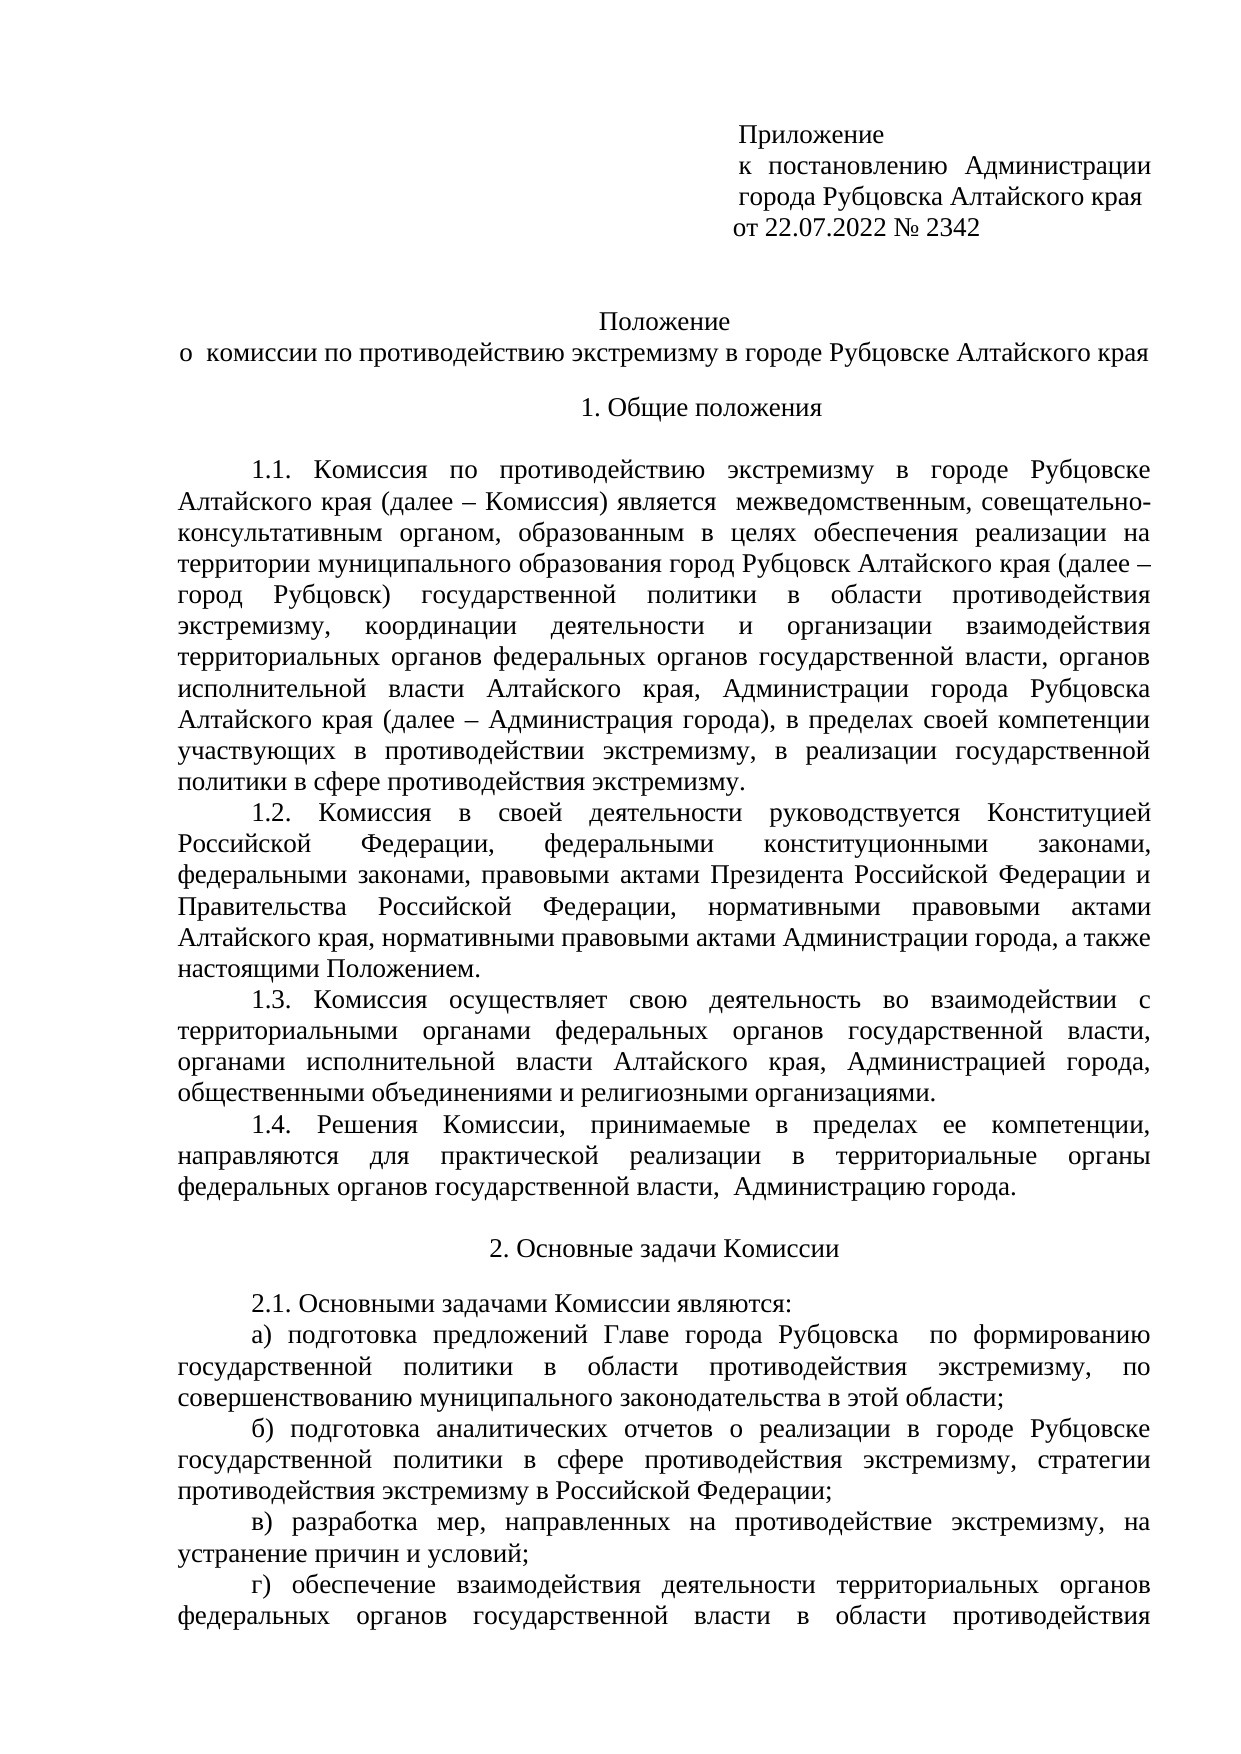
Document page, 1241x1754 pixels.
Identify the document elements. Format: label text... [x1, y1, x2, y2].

text 1.3. Комиссия осуществляет свою деятельность во взаимодействии с территориальными органами федеральных органов государственной власти, органами исполнительной власти Алтайского края, Администрацией города, общественными объединениями и религиозными организациями. [177, 983, 1152, 1108]
text к постановлению Администрации города Рубцовска Алтайского края [738, 149, 1152, 212]
text 2.1. Основными задачами Комиссии являются: [177, 1287, 1152, 1319]
text а) подготовка предложений Главе города Рубцовска по формированию государственной политики в области противодействия экстремизму, по совершенствованию муниципального законодательства в этой области; [177, 1319, 1152, 1412]
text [177, 1568, 1152, 1630]
text от 22.07.2022 № 2342 [177, 212, 1152, 243]
text 1.4. Решения Комиссии, принимаемые в пределах ее компетенции, направляются для практической реализации в территориальные органы федеральных органов государственной власти, Администрацию города. [177, 1108, 1152, 1201]
text б) подготовка аналитических отчетов о реализации в городе Рубцовске государственной политики в сфере противодействия экстремизму, стратегии противодействия экстремизму в Российской Федерации; [177, 1412, 1152, 1506]
list 2. Основные задачи Комиссии [177, 1232, 1152, 1263]
text Положение о комиссии по противодействию экстремизму в городе Рубцовске Алтайского края [177, 305, 1152, 367]
text 1.2. Комиссия в своей деятельности руководствуется Конституцией Российской Федерации, федеральными конституционными законами, федеральными законами, правовыми актами Президента Российской Федерации и Правительства Российской Федерации, нормативными правовыми актами Алтайского края, нормативными правовыми актами Администрации города, а также настоящими Положением. [177, 796, 1152, 983]
text в) разработка мер, направленных на противодействие экстремизму, на устранение причин и условий; [177, 1506, 1152, 1568]
text 1.1. Комиссия по противодействию экстремизму в городе Рубцовске Алтайского края (далее – Комиссия) является межведомственным, совещательно-консультативным органом, образованным в целях обеспечения реализации на территории муниципального образования город Рубцовск Алтайского края (далее – город Рубцовск) государственной политики в области противодействия экстремизму, координации деятельности и организации взаимодействия территориальных органов федеральных органов государственной власти, органов исполнительной власти Алтайского края, Администрации города Рубцовска Алтайского края (далее – Администрация города), в пределах своей компетенции участвующих в противодействии экстремизму, в реализации государственной политики в сфере противодействия экстремизму. [177, 454, 1152, 796]
text Приложение [177, 118, 1152, 149]
text 1. Общие положения [177, 391, 1152, 422]
